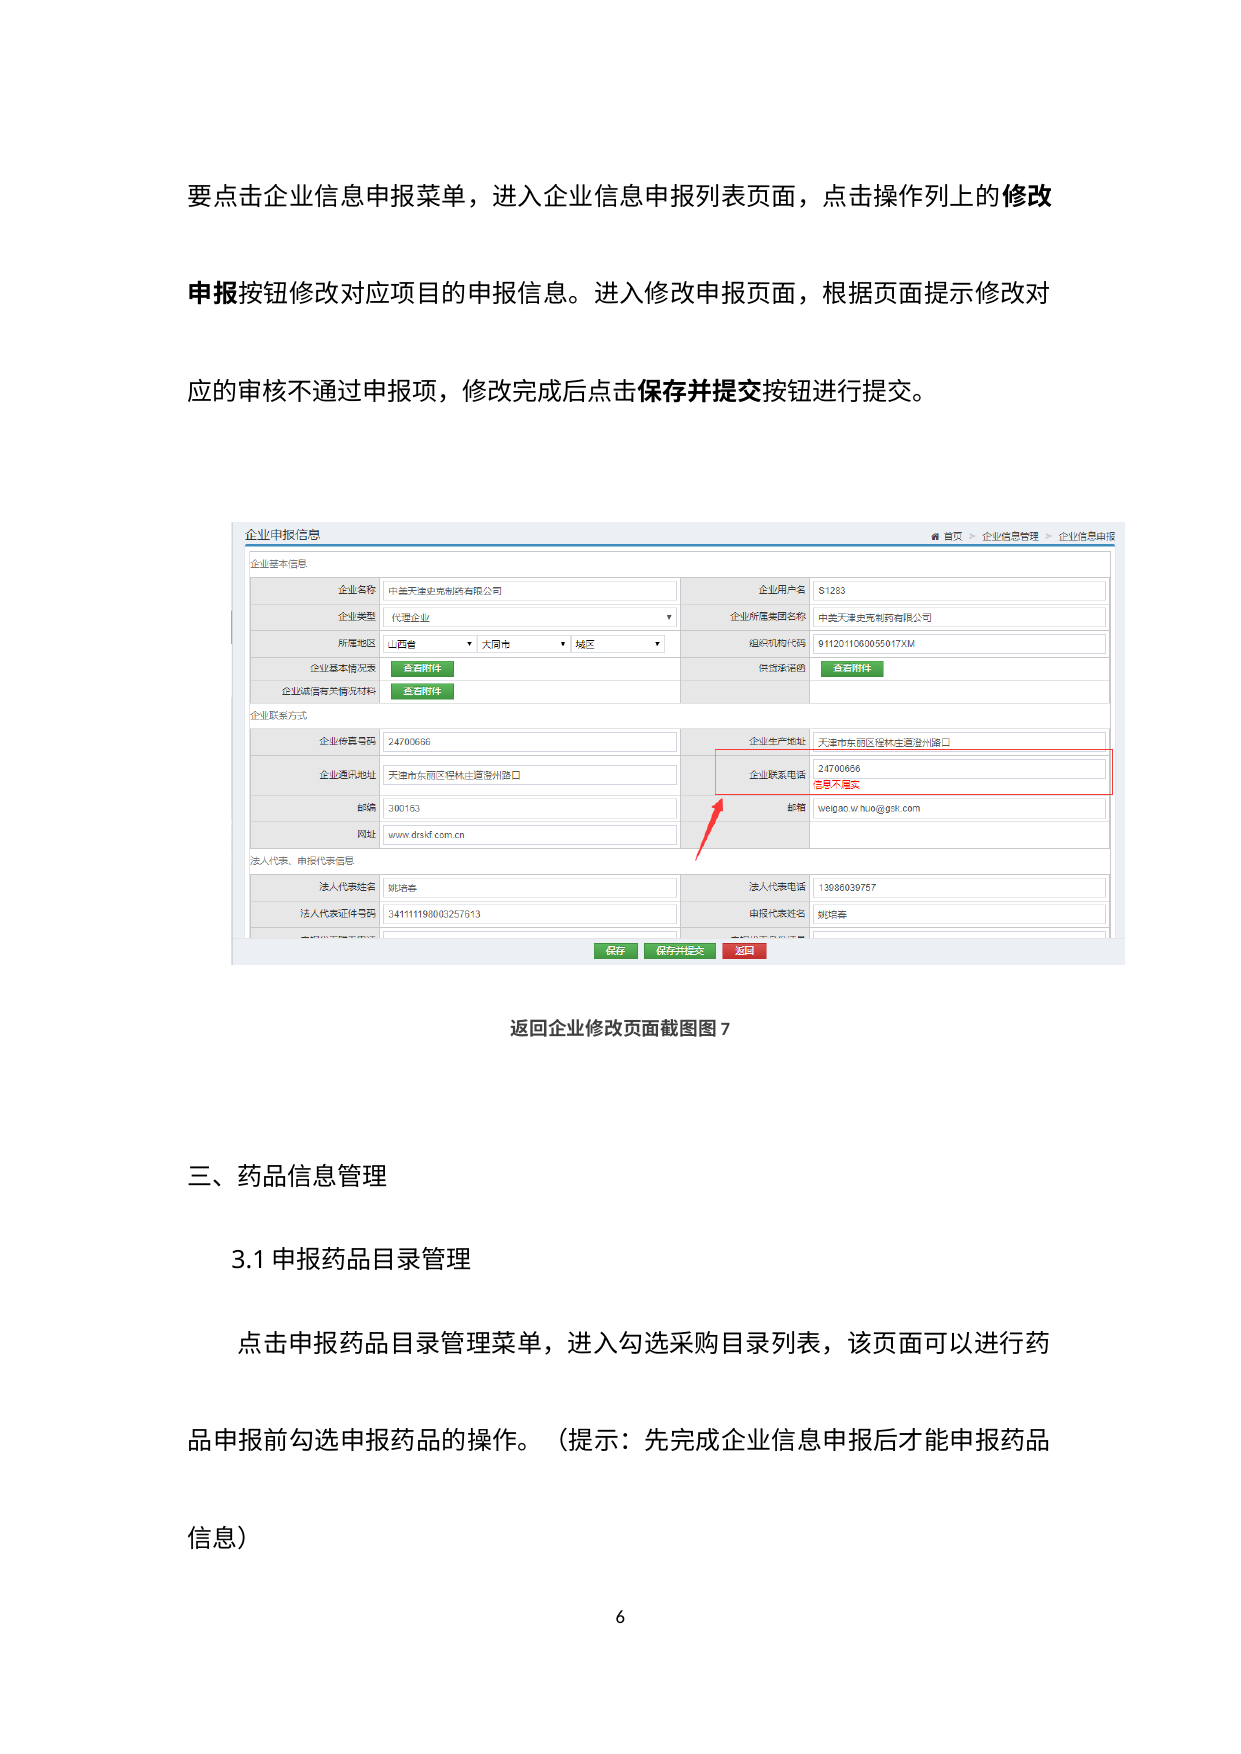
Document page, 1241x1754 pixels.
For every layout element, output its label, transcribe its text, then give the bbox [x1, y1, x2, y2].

text 三、药品信息管理 [187, 1142, 1053, 1207]
text 点击申报药品目录管理菜单，进入勾选采购目录列表，该页面可以进行药品申报前勾选申报药品的操作。（提示：先完成企业信息申报后才能申报药品信息） [187, 1309, 1053, 1569]
list 3.1申报药品目录管理 [231, 1226, 1053, 1291]
text 返回企业修改页面截图图7 [277, 1011, 963, 1044]
picture [231, 522, 1126, 965]
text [187, 162, 1053, 422]
